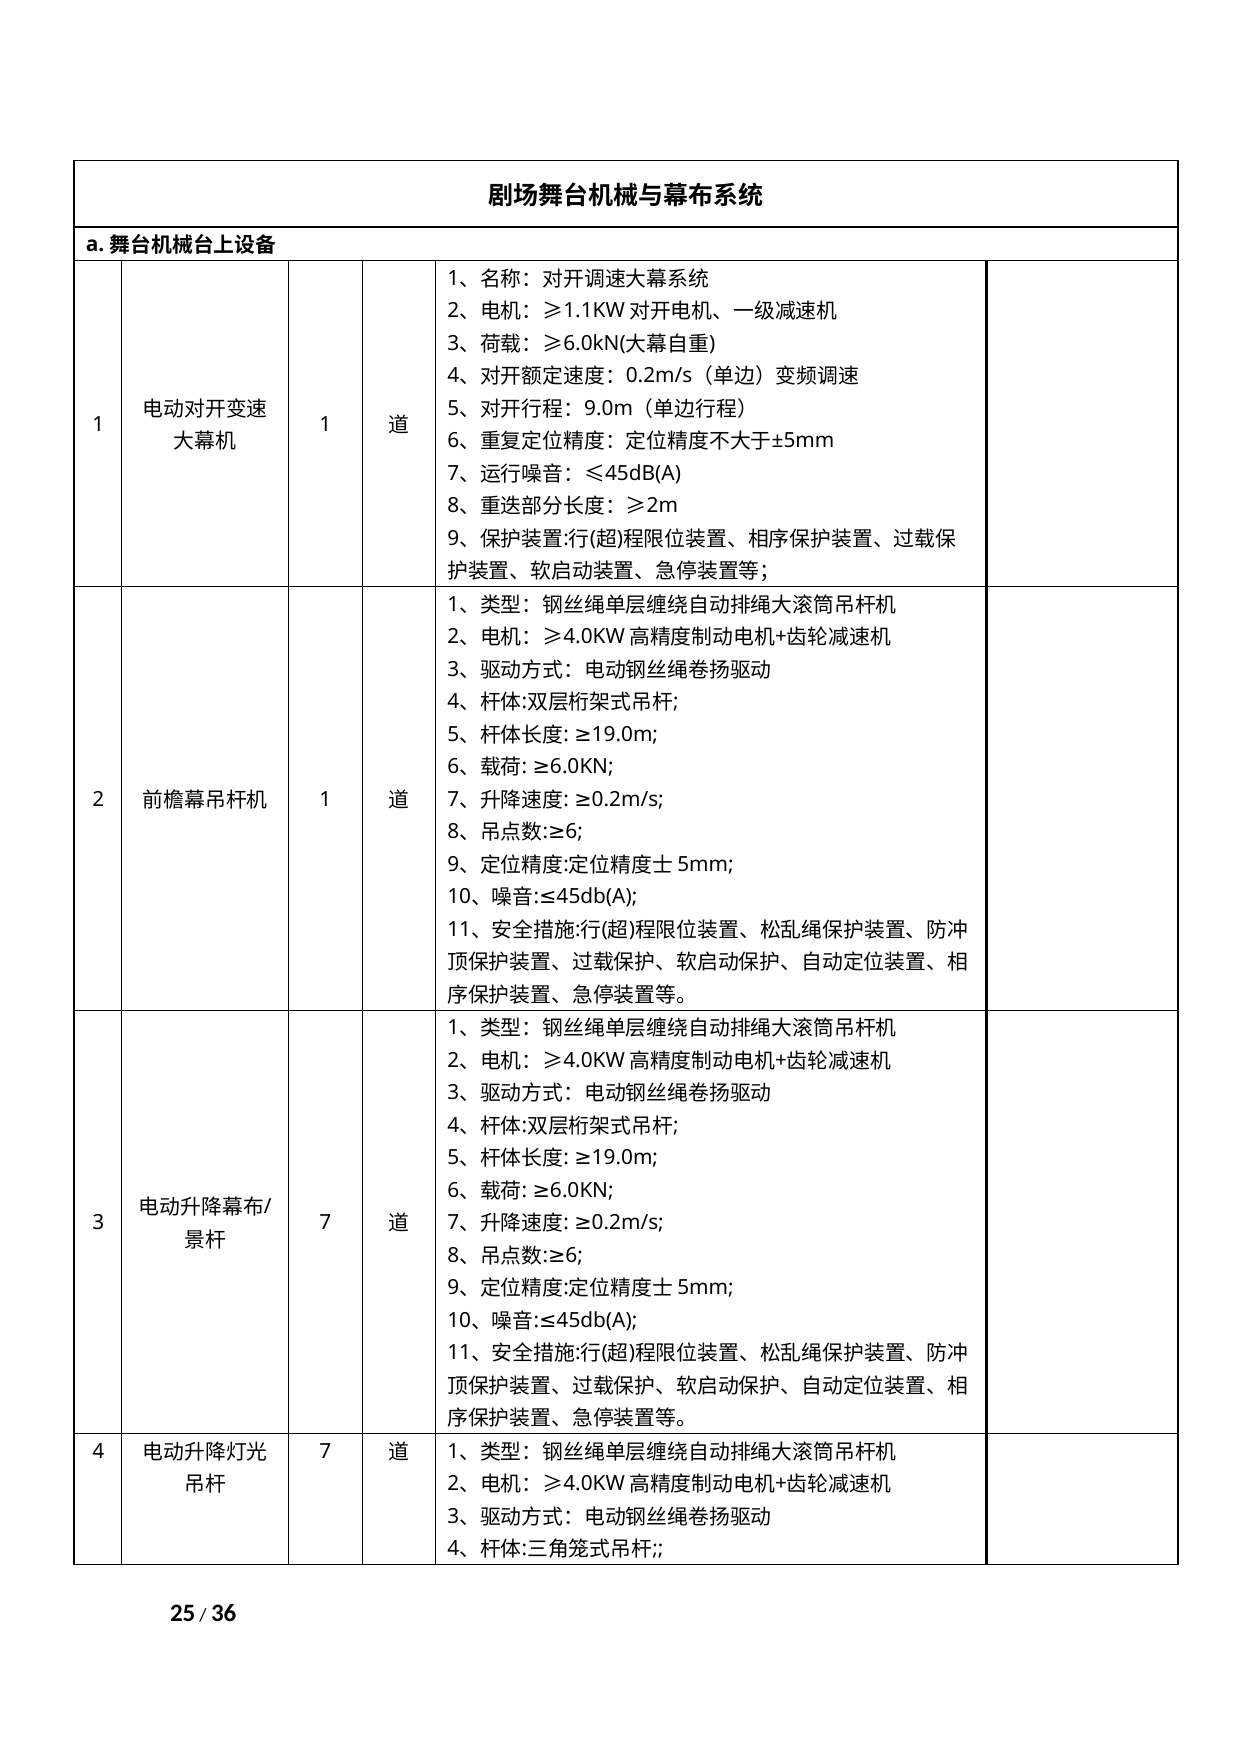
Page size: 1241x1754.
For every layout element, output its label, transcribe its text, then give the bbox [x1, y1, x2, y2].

table_cell 1、类型：钢丝绳单层缠绕自动排绳大滚筒吊杆机 2、电机：≥4.0KW高精度制动电机+齿轮减速机 3、驱动方式：电动钢丝绳卷扬驱动 4、杆体:双层桁架式吊杆; 5、杆体长度: ≥19.0m; 6、载荷: ≥6.0KN; 7、升降速度: ≥0.2m/s; 8、吊点数:≥6; 9、定位精度:定位精度士5mm; 10、噪音:≤45db(A); 11、安全措施:行(超)程限位装置、松乱绳保护装置、防冲顶保护装置、过载保护、软启动保护、自动定位装置、相序保护装置、急停装置等。 [436, 1011, 985, 1433]
table_cell a. 舞台机械台上设备 [75, 228, 1177, 260]
table_cell [988, 1011, 1177, 1433]
table_cell 剧场舞台机械与幕布系统 [75, 161, 1177, 226]
table_cell 7 [289, 1011, 362, 1433]
table_cell [988, 587, 1177, 1009]
table_cell 1、名称：对开调速大幕系统 2、电机：≥1.1KW对开电机、一级减速机 3、荷载：≥6.0kN(大幕自重) 4、对开额定速度：0.2m/s（单边）变频调速 5、对开行程：9.0m（单边行程） 6、重复定位精度：定位精度不大于±5mm 7、运行噪音：≤45dB(A) 8、重迭部分长度：≥2m 9、保护装置:行(超)程限位装置、相序保护装置、过载保护装置、软启动装置、急停装置等； [436, 261, 985, 586]
table_cell 道 [363, 1011, 435, 1433]
table_cell 道 [363, 261, 435, 586]
table_cell 7 [289, 1434, 362, 1564]
table_cell 3 [75, 1011, 121, 1433]
table_cell 电动升降灯光吊杆 [122, 1434, 288, 1564]
table_cell 4 [75, 1434, 121, 1564]
table_cell [988, 261, 1177, 586]
table_cell 前檐幕吊杆机 [122, 587, 288, 1009]
table_cell 道 [363, 587, 435, 1009]
table_cell 电动对开变速大幕机 [122, 261, 288, 586]
table_cell 1 [289, 261, 362, 586]
table_cell [988, 1434, 1177, 1564]
table_cell 1 [75, 261, 121, 586]
table_cell 电动升降幕布/景杆 [122, 1011, 288, 1433]
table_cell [436, 1434, 985, 1564]
table_cell 1 [289, 587, 362, 1009]
table_cell 1、类型：钢丝绳单层缠绕自动排绳大滚筒吊杆机 2、电机：≥4.0KW高精度制动电机+齿轮减速机 3、驱动方式：电动钢丝绳卷扬驱动 4、杆体:双层桁架式吊杆; 5、杆体长度: ≥19.0m; 6、载荷: ≥6.0KN; 7、升降速度: ≥0.2m/s; 8、吊点数:≥6; 9、定位精度:定位精度士5mm; 10、噪音:≤45db(A); 11、安全措施:行(超)程限位装置、松乱绳保护装置、防冲顶保护装置、过载保护、软启动保护、自动定位装置、相序保护装置、急停装置等。 [436, 587, 985, 1009]
table_cell 2 [75, 587, 121, 1009]
table_cell 道 [363, 1434, 435, 1564]
